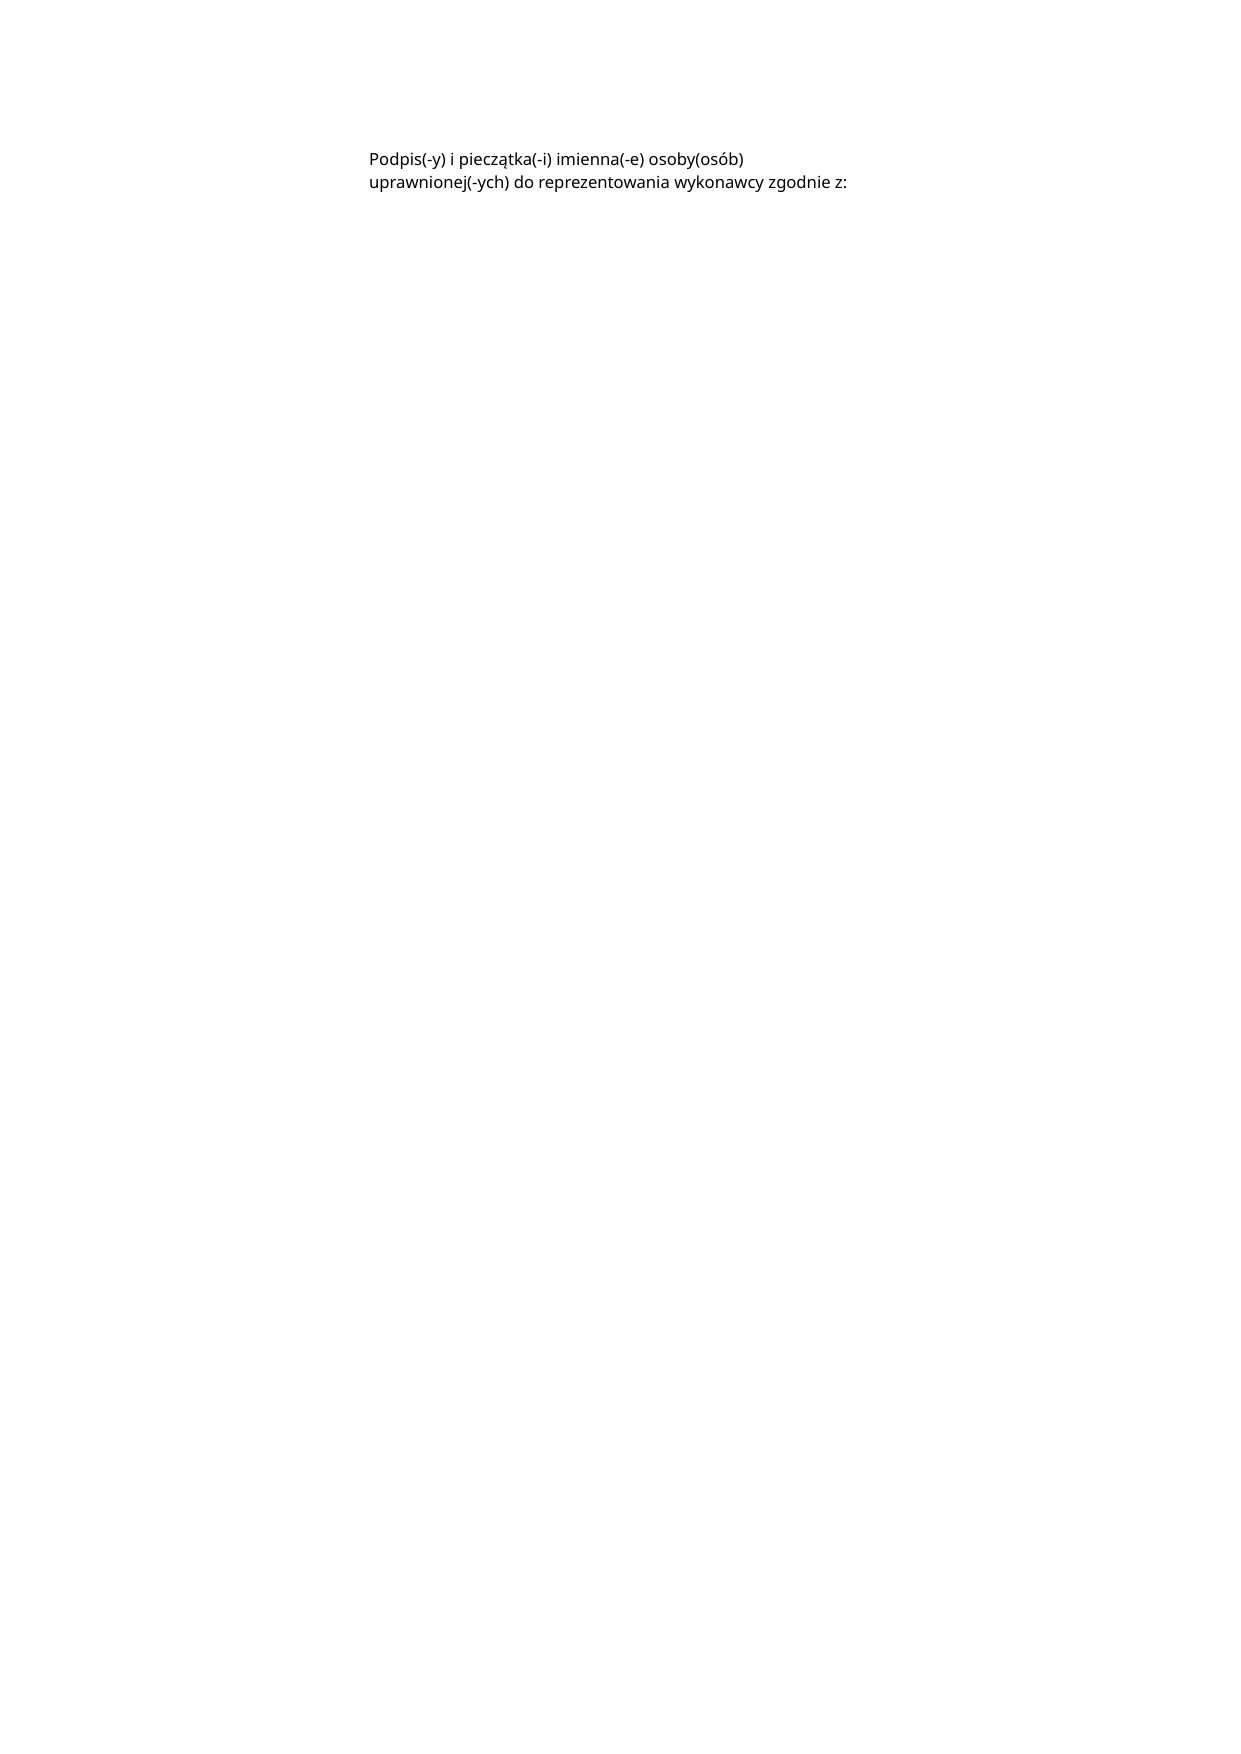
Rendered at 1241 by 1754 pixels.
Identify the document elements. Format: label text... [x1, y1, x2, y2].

text Podpis(-y) i pieczątka(-i) imienna(-e) osoby(osób) uprawnionej(-ych) do reprezentowania wykonawcy zgodnie z: [148, 148, 1093, 193]
